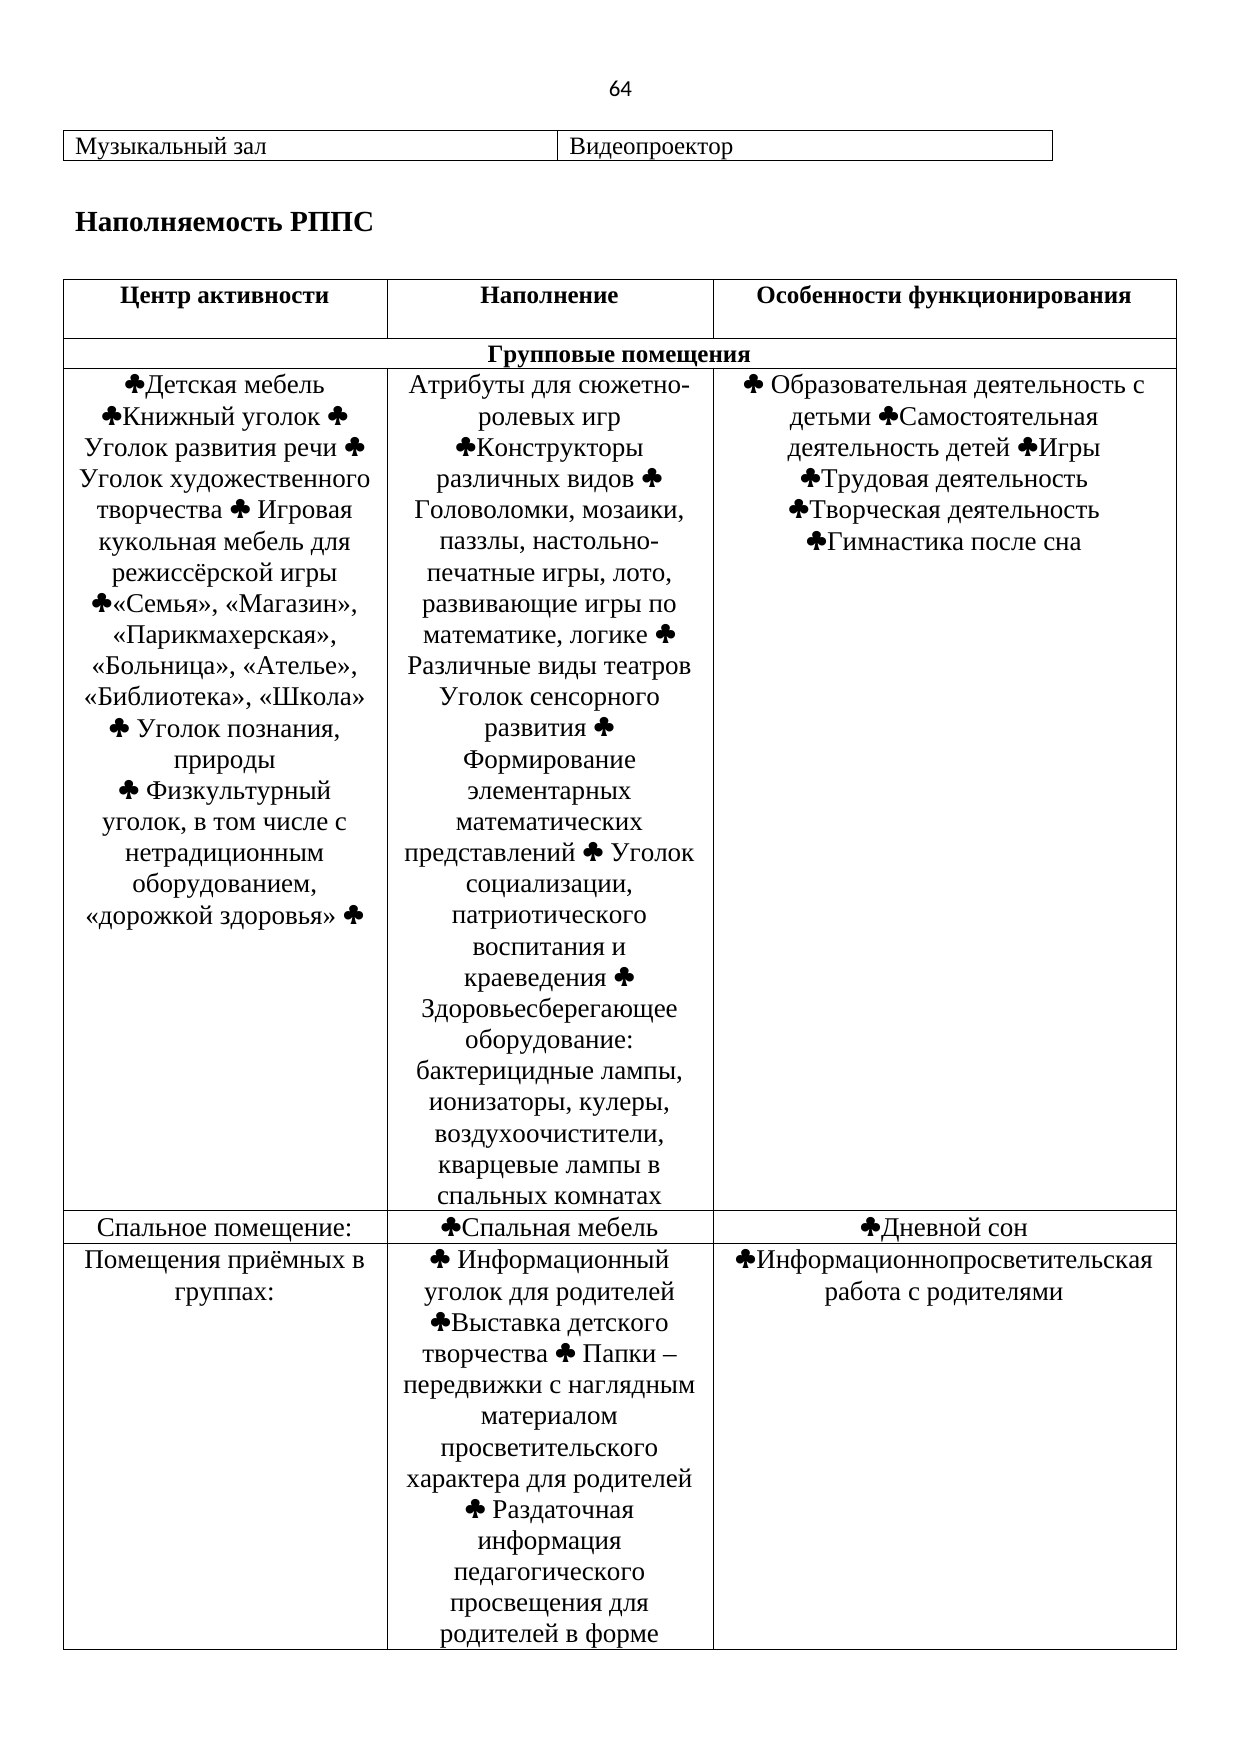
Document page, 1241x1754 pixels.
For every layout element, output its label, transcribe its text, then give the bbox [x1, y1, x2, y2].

table_cell Групповые помещения [64, 339, 1176, 367]
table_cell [388, 1244, 713, 1649]
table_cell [64, 1244, 387, 1649]
text Наполняемость РППС [75, 200, 1163, 240]
table_header Наполнение [388, 280, 713, 338]
table_cell Спальное помещение: [64, 1211, 387, 1242]
table_cell Спальная мебель [388, 1211, 713, 1242]
table_cell Детская мебель Книжный уголок Уголок развития речи Уголок художественного творчества Игровая кукольная мебель для режиссёрской игры «Семья», «Магазин», «Парикмахерская», «Больница», «Ателье», «Библиотека», «Школа» Уголок познания, природы Физкультурный уголок, в том числе с нетрадиционным оборудованием, «дорожкой здоровья» [64, 369, 387, 1210]
table_cell Атрибуты для сюжетно-ролевых игр Конструкторы различных видов Головоломки, мозаики, паззлы, настольно-печатные игры, лото, развивающие игры по математике, логике Различные виды театров Уголок сенсорного развития Формирование элементарных математических представлений Уголок социализации, патриотического воспитания и краеведения Здоровьесберегающее оборудование: бактерицидные лампы, ионизаторы, кулеры, воздухоочистители, кварцевые лампы в спальных комнатах [388, 369, 713, 1210]
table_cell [714, 1244, 1176, 1649]
table_header Центр активности [64, 280, 387, 338]
table_cell Музыкальный зал [64, 131, 557, 160]
table_cell Видеопроектор [558, 131, 1052, 160]
table_header Особенности функционирования [714, 280, 1176, 338]
table_cell Дневной сон [714, 1211, 1176, 1242]
table_cell Образовательная деятельность с детьми Самостоятельная деятельность детей Игры Трудовая деятельность Творческая деятельность Гимнастика после сна [714, 369, 1176, 1210]
